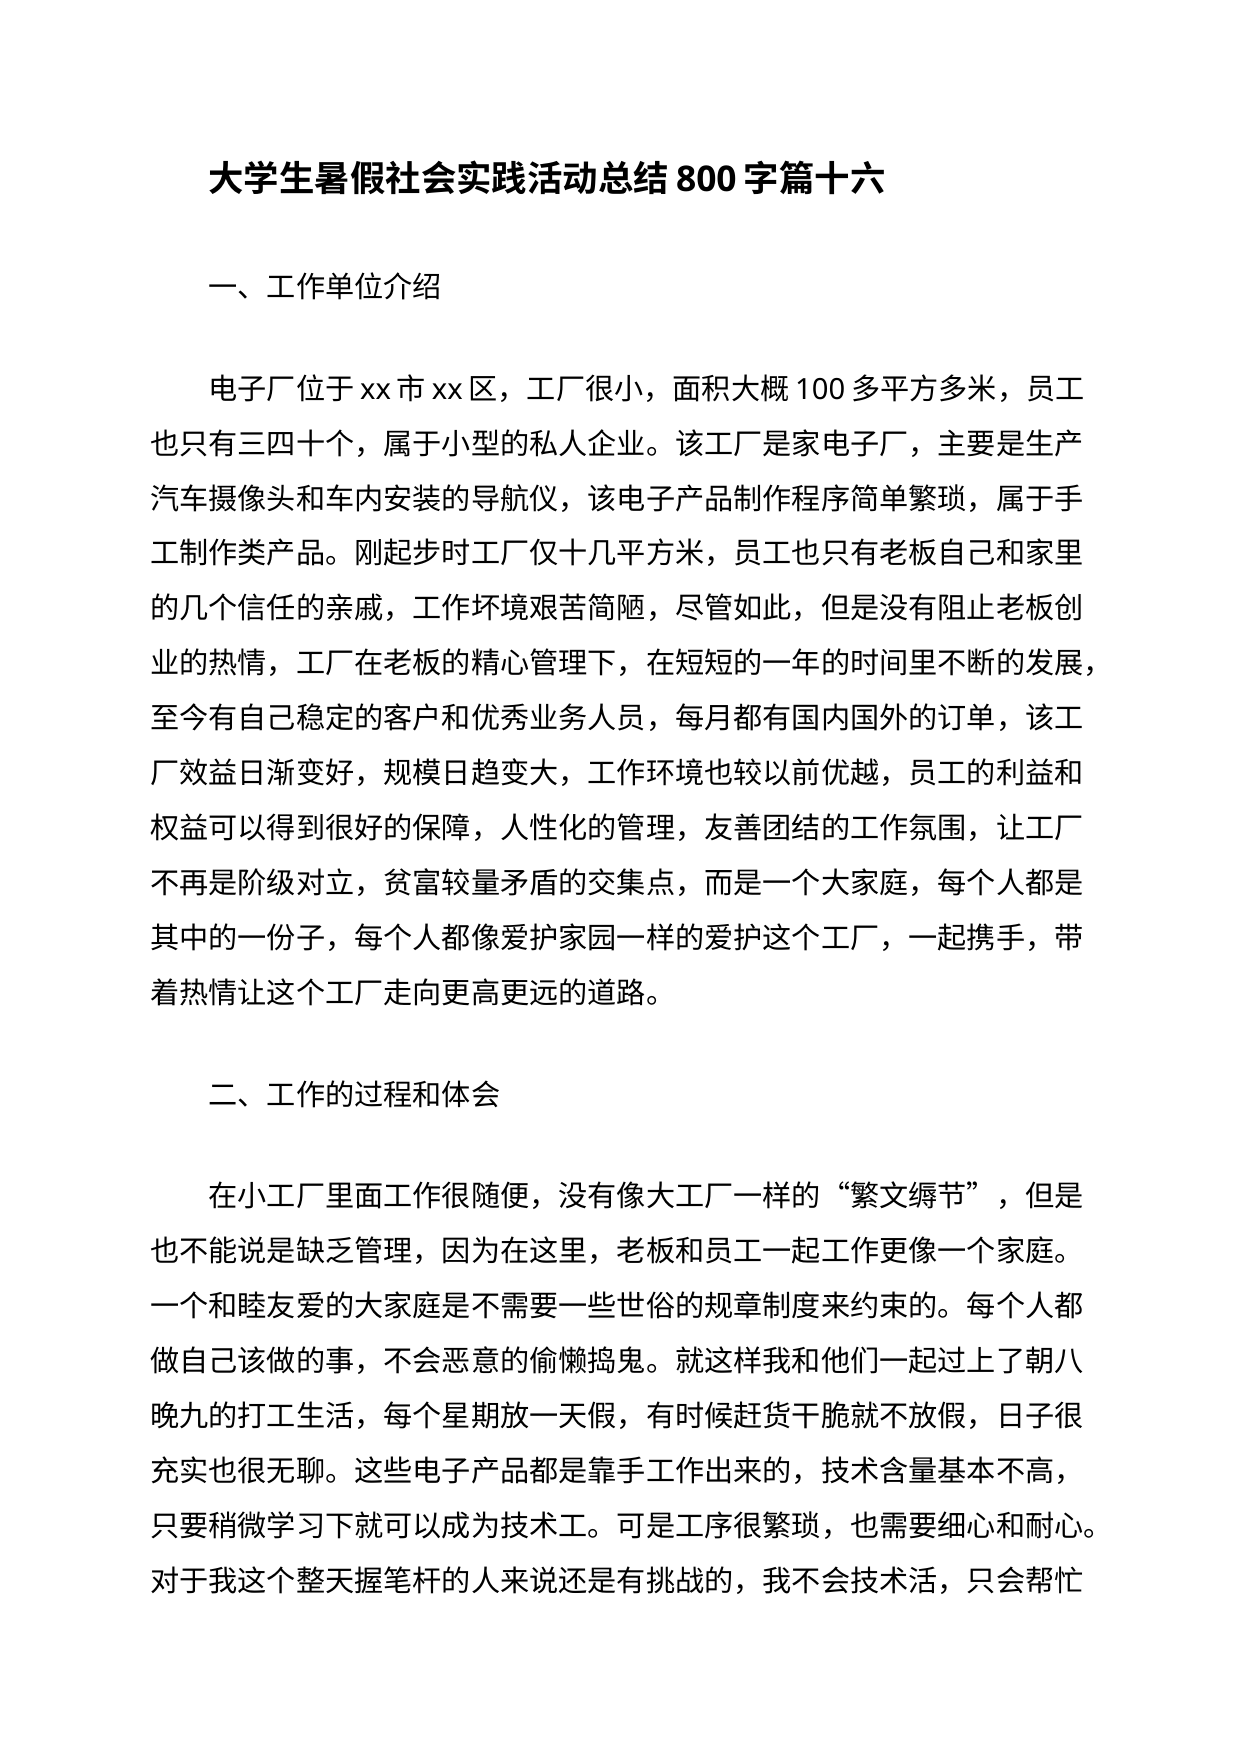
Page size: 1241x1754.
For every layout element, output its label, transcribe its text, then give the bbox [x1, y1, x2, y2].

text 二、工作的过程和体会 [150, 1071, 1090, 1113]
text 电子厂位于xx市xx区，工厂很小，面积大概100多平方多米，员工也只有三四十个，属于小型的私人企业。该工厂是家电子厂，主要是生产汽车摄像头和车内安装的导航仪，该电子产品制作程序简单繁琐，属于手工制作类产品。刚起步时工厂仅十几平方米，员工也只有老板自己和家里的几个信任的亲戚，工作坏境艰苦简陋，尽管如此，但是没有阻止老板创业的热情，工厂在老板的精心管理下，在短短的一年的时间里不断的发展，至今有自己稳定的客户和优秀业务人员，每月都有国内国外的订单，该工厂效益日渐变好，规模日趋变大，工作环境也较以前优越，员工的利益和权益可以得到很好的保障，人性化的管理，友善团结的工作氛围，让工厂不再是阶级对立，贫富较量矛盾的交集点，而是一个大家庭，每个人都是其中的一份子，每个人都像爱护家园一样的爱护这个工厂，一起携手，带着热情让这个工厂走向更高更远的道路。 [150, 365, 1090, 1012]
text 一、工作单位介绍 [150, 263, 1090, 306]
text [150, 1173, 1090, 1599]
text 大学生暑假社会实践活动总结800字篇十六 [150, 150, 1090, 201]
